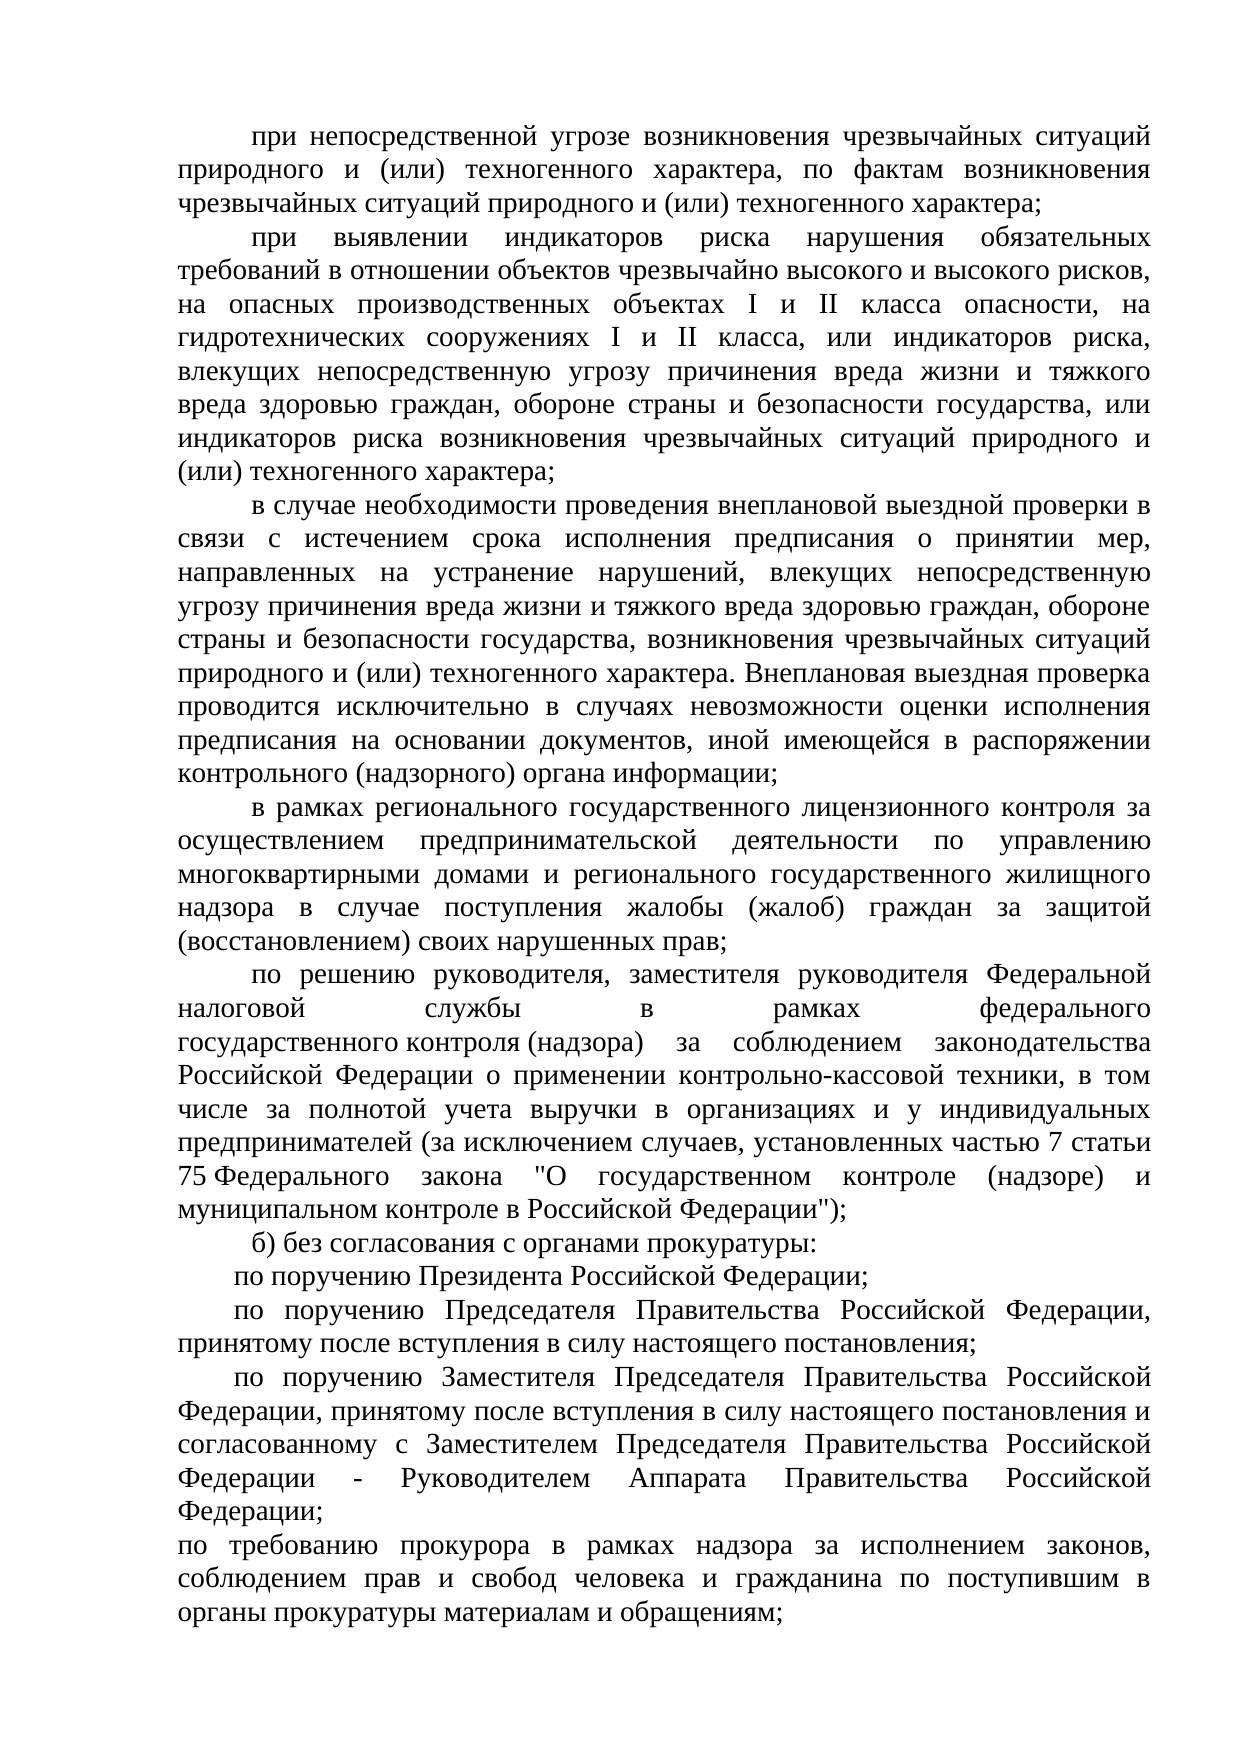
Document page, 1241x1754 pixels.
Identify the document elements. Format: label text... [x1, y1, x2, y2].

text в рамках регионального государственного лицензионного контроля за осуществлением предпринимательской деятельности по управлению многоквартирными домами и регионального государственного жилищного надзора в случае поступления жалобы (жалоб) граждан за защитой (восстановлением) своих нарушенных прав; [177, 789, 1152, 957]
text при непосредственной угрозе возникновения чрезвычайных ситуаций природного и (или) техногенного характера, по фактам возникновения чрезвычайных ситуаций природного и (или) техногенного характера; [177, 118, 1152, 219]
text по поручению Заместителя Председателя Правительства Российской Федерации, принятому после вступления в силу настоящего постановления и согласованному с Заместителем Председателя Правительства Российской Федерации - Руководителем Аппарата Правительства Российской Федерации; [177, 1359, 1152, 1527]
text по поручению Председателя Правительства Российской Федерации, принятому после вступления в силу настоящего постановления; [177, 1292, 1152, 1359]
text в случае необходимости проведения внеплановой выездной проверки в связи с истечением срока исполнения предписания о принятии мер, направленных на устранение нарушений, влекущих непосредственную угрозу причинения вреда жизни и тяжкого вреда здоровью граждан, обороне страны и безопасности государства, возникновения чрезвычайных ситуаций природного и (или) техногенного характера. Внеплановая выездная проверка проводится исключительно в случаях невозможности оценки исполнения предписания на основании документов, иной имеющейся в распоряжении контрольного (надзорного) органа информации; [177, 487, 1152, 789]
text по требованию прокурора в рамках надзора за исполнением законов, соблюдением прав и свобод человека и гражданина по поступившим в органы прокуратуры материалам и обращениям; [177, 1527, 1152, 1627]
text по решению руководителя, заместителя руководителя Федеральной налоговой службы в рамках федерального государственного контроля (надзора) за соблюдением законодательства Российской Федерации о применении контрольно-кассовой техники, в том числе за полнотой учета выручки в организациях и у индивидуальных предпринимателей (за исключением случаев, установленных частью 7 статьи 75 Федерального закона "О государственном контроле (надзоре) и муниципальном контроле в Российской Федерации"); [177, 957, 1152, 1225]
text по поручению Президента Российской Федерации; [177, 1258, 1152, 1292]
text при выявлении индикаторов риска нарушения обязательных требований в отношении объектов чрезвычайно высокого и высокого рисков, на опасных производственных объектах I и II класса опасности, на гидротехнических сооружениях I и II класса, или индикаторов риска, влекущих непосредственную угрозу причинения вреда жизни и тяжкого вреда здоровью граждан, обороне страны и безопасности государства, или индикаторов риска возникновения чрезвычайных ситуаций природного и (или) техногенного характера; [177, 219, 1152, 487]
text б) без согласования с органами прокуратуры: [177, 1225, 1152, 1258]
